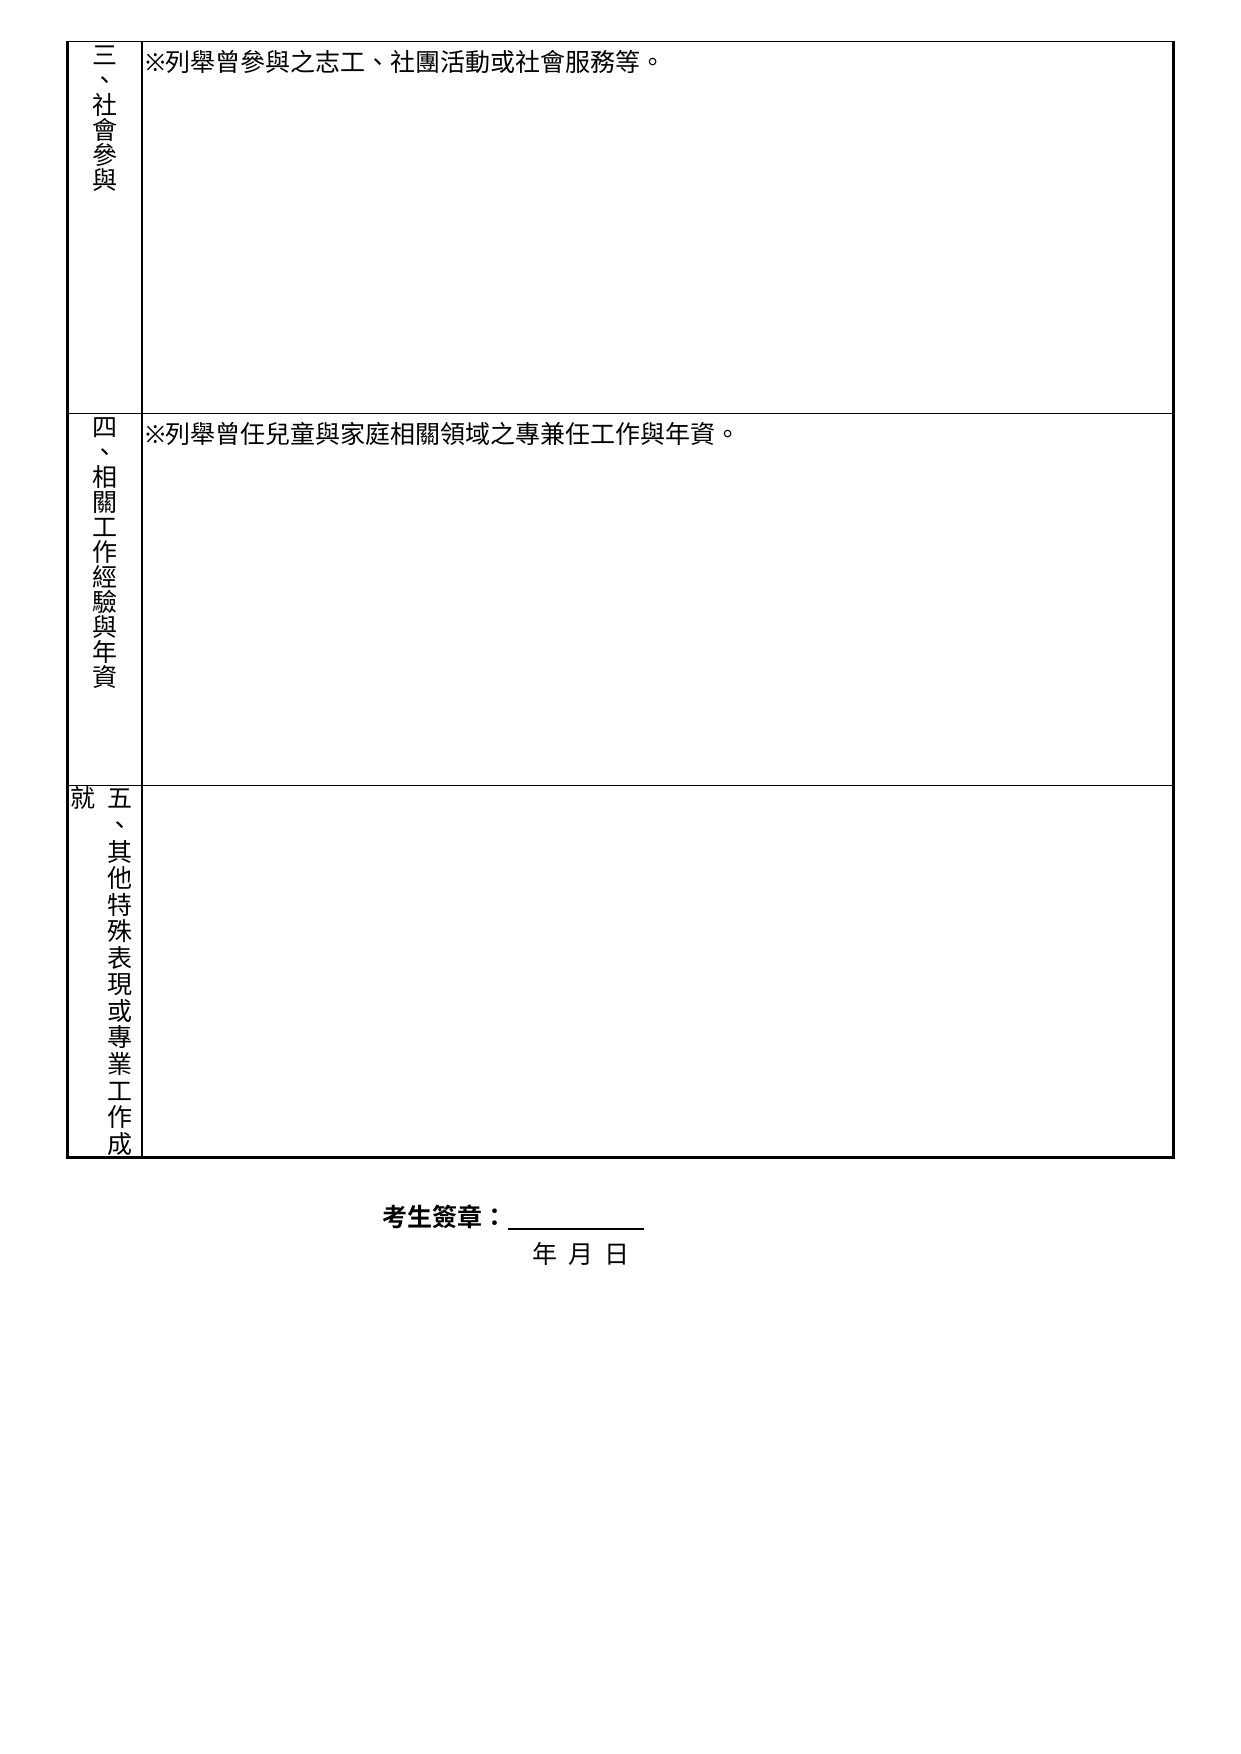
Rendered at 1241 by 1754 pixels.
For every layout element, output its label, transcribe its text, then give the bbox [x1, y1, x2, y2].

table_cell ※列舉曾任兒童與家庭相關領域之專兼任工作與年資。 [143, 414, 1172, 784]
table_cell 四、相關工作經驗與年資 [69, 414, 141, 784]
table_cell [143, 786, 1172, 1156]
table_cell 五、其他特殊表現或專業工作成就 [69, 786, 141, 1156]
table_cell ※列舉曾參與之志工、社團活動或社會服務等。 [143, 42, 1172, 413]
text 考生簽章： [89, 1197, 1152, 1234]
table_cell 三、社會參與 [69, 42, 141, 413]
text 年 月 日 [89, 1234, 1152, 1272]
